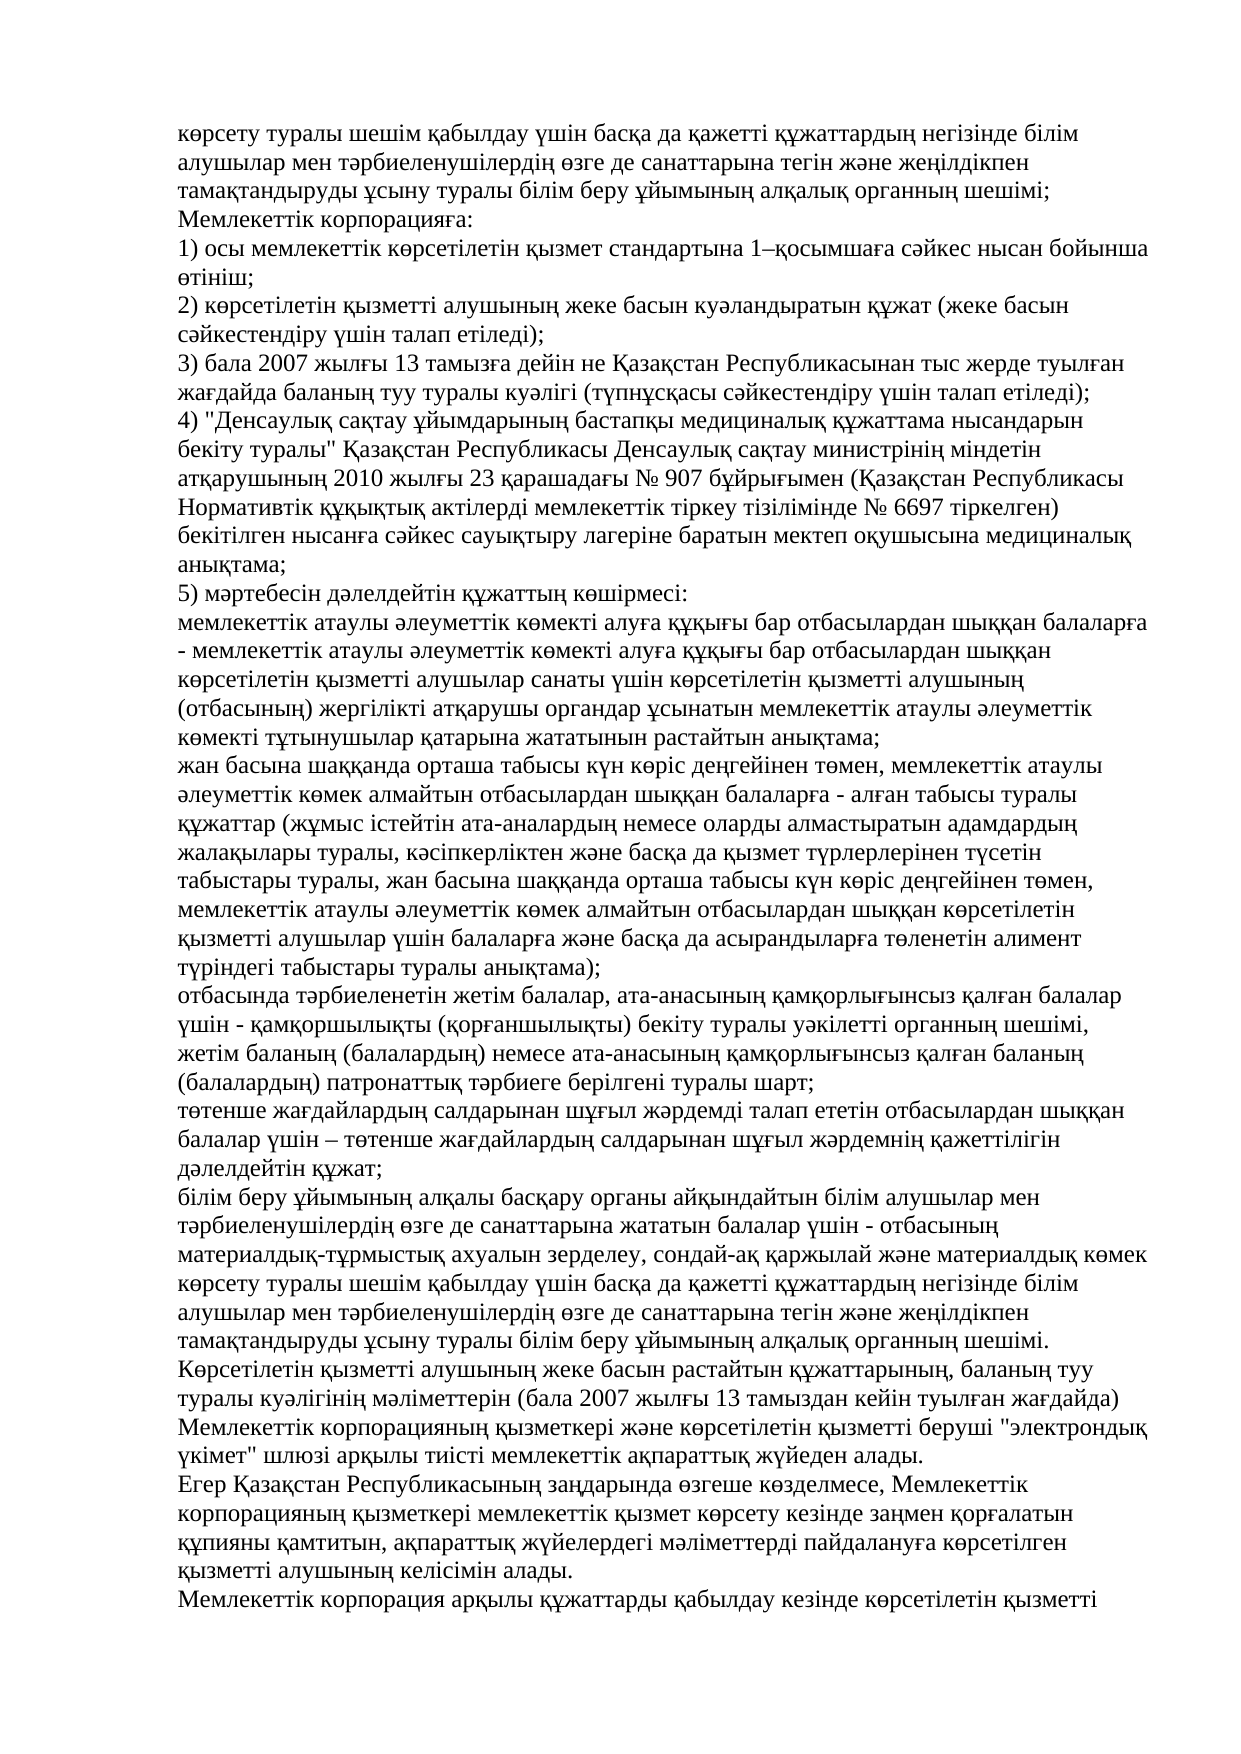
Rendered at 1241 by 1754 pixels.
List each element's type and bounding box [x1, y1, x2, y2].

text [177, 118, 1152, 1613]
